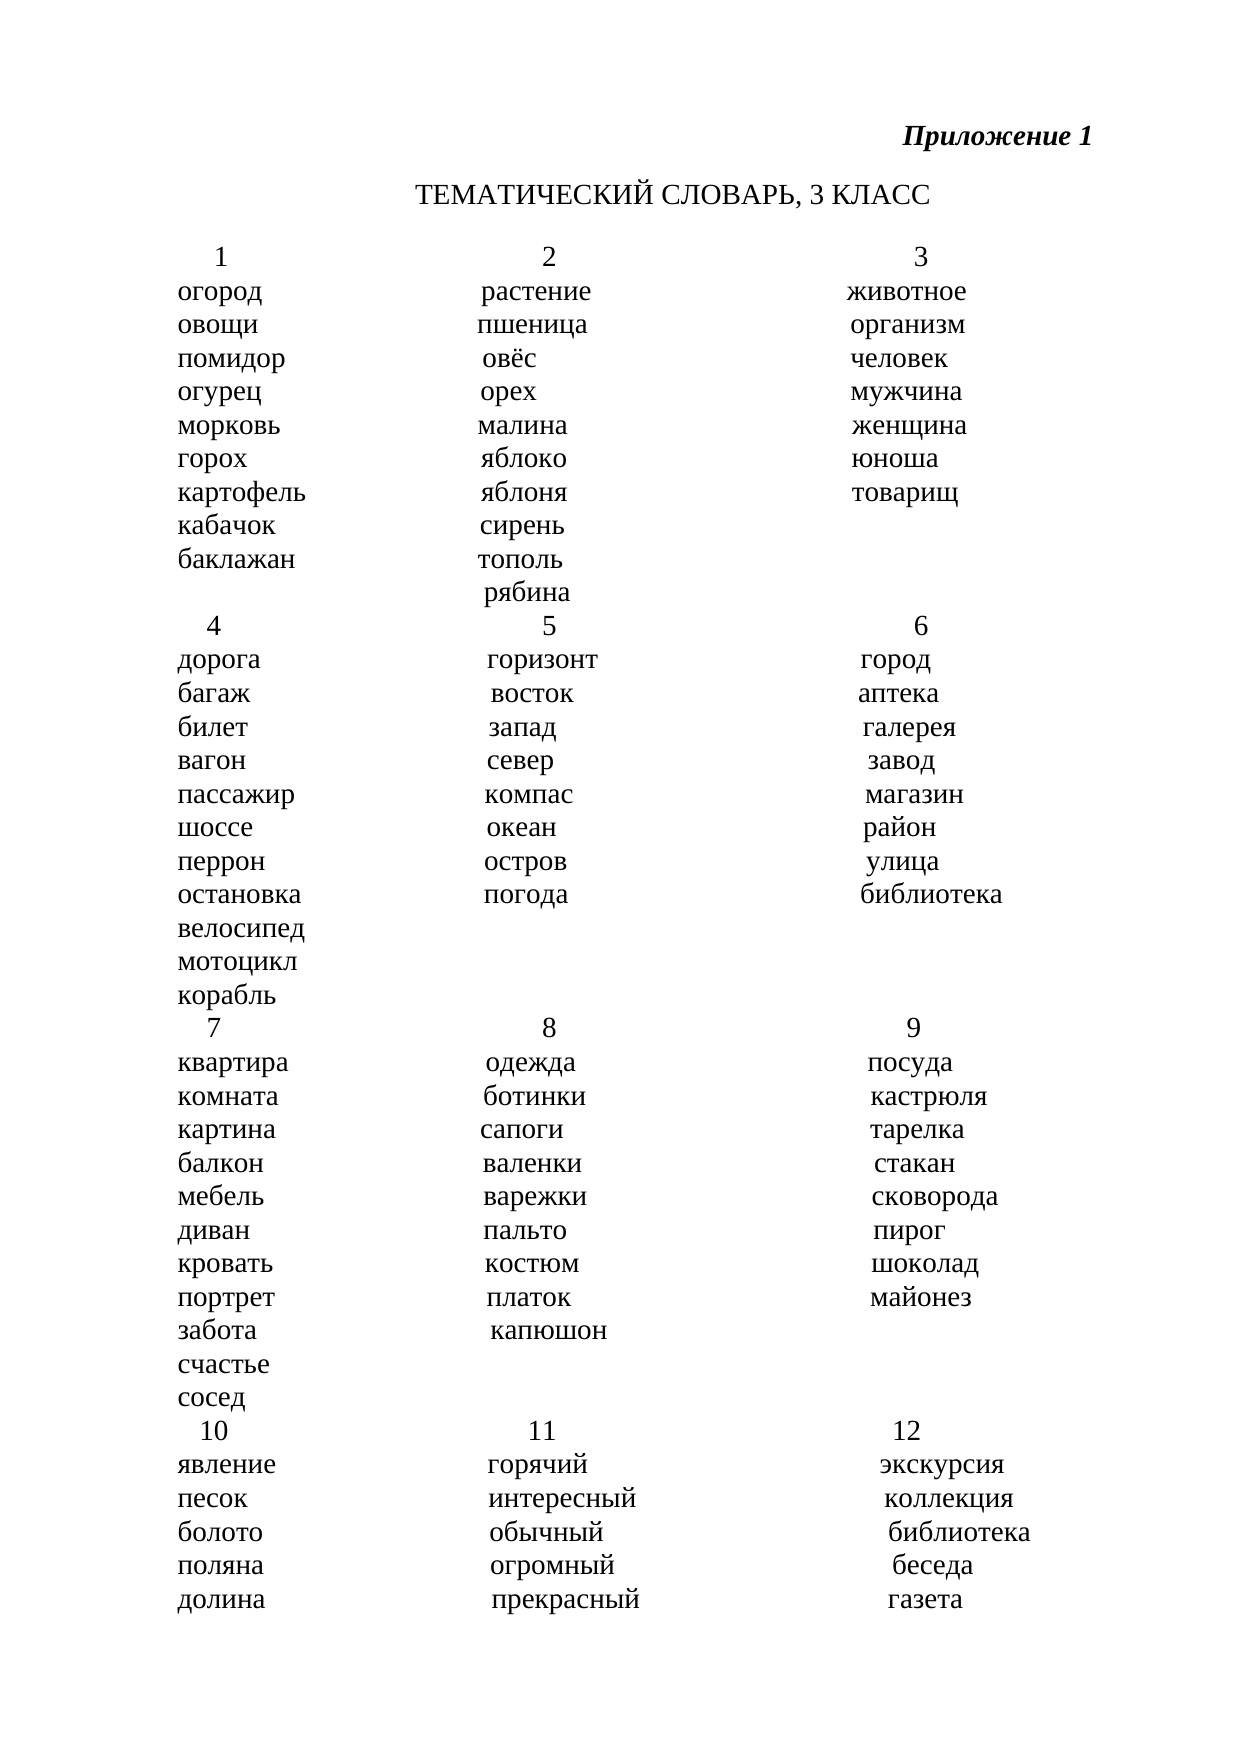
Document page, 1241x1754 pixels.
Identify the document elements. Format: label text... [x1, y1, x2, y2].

text картофель яблоня товарищ [177, 474, 1152, 507]
text корабль [177, 977, 1152, 1011]
text ТЕМАТИЧЕСКИЙ СЛОВАРЬ, 3 КЛАСС [177, 177, 1152, 211]
text забота капюшон [177, 1312, 1152, 1346]
text огород растение животное [177, 273, 1152, 306]
text пассажир компас магазин [177, 776, 1152, 809]
text помидор овёс человек [177, 340, 1152, 373]
text огурец орех мужчина [177, 373, 1152, 407]
text 10 11 12 [177, 1413, 1152, 1447]
text Приложение 1 [252, 118, 1152, 152]
text баклажан тополь [177, 541, 1152, 574]
text явление горячий экскурсия [177, 1447, 1152, 1480]
text овощи пшеница организм [177, 306, 1152, 340]
text мебель варежки сковорода [177, 1178, 1152, 1212]
text горох яблоко юноша [177, 440, 1152, 474]
text вагон север завод [177, 742, 1152, 776]
text перрон остров улица [177, 843, 1152, 876]
text 4 5 6 [177, 608, 1152, 642]
text остановка погода библиотека [177, 876, 1152, 910]
text комната ботинки кастрюля [177, 1078, 1152, 1111]
text морковь малина женщина [177, 407, 1152, 440]
text рябина [177, 574, 1152, 608]
text мотоцикл [177, 943, 1152, 977]
text велосипед [177, 910, 1152, 943]
text балкон валенки стакан [177, 1145, 1152, 1178]
text болото обычный библиотека [177, 1514, 1152, 1547]
text диван пальто пирог [177, 1212, 1152, 1245]
text портрет платок майонез [177, 1279, 1152, 1312]
text картина сапоги тарелка [177, 1111, 1152, 1145]
text кровать костюм шоколад [177, 1245, 1152, 1279]
text билет запад галерея [177, 709, 1152, 742]
text сосед [177, 1379, 1152, 1413]
text квартира одежда посуда [177, 1044, 1152, 1078]
text поляна огромный беседа [177, 1547, 1152, 1581]
text 1 2 3 [177, 239, 1152, 273]
text багаж восток аптека [177, 675, 1152, 709]
text счастье [177, 1346, 1152, 1379]
text песок интересный коллекция [177, 1480, 1152, 1514]
text долина прекрасный газета [177, 1581, 1152, 1614]
text дорога горизонт город [177, 642, 1152, 675]
text шоссе океан район [177, 809, 1152, 843]
text 7 8 9 [177, 1011, 1152, 1044]
text кабачок сирень [177, 507, 1152, 541]
